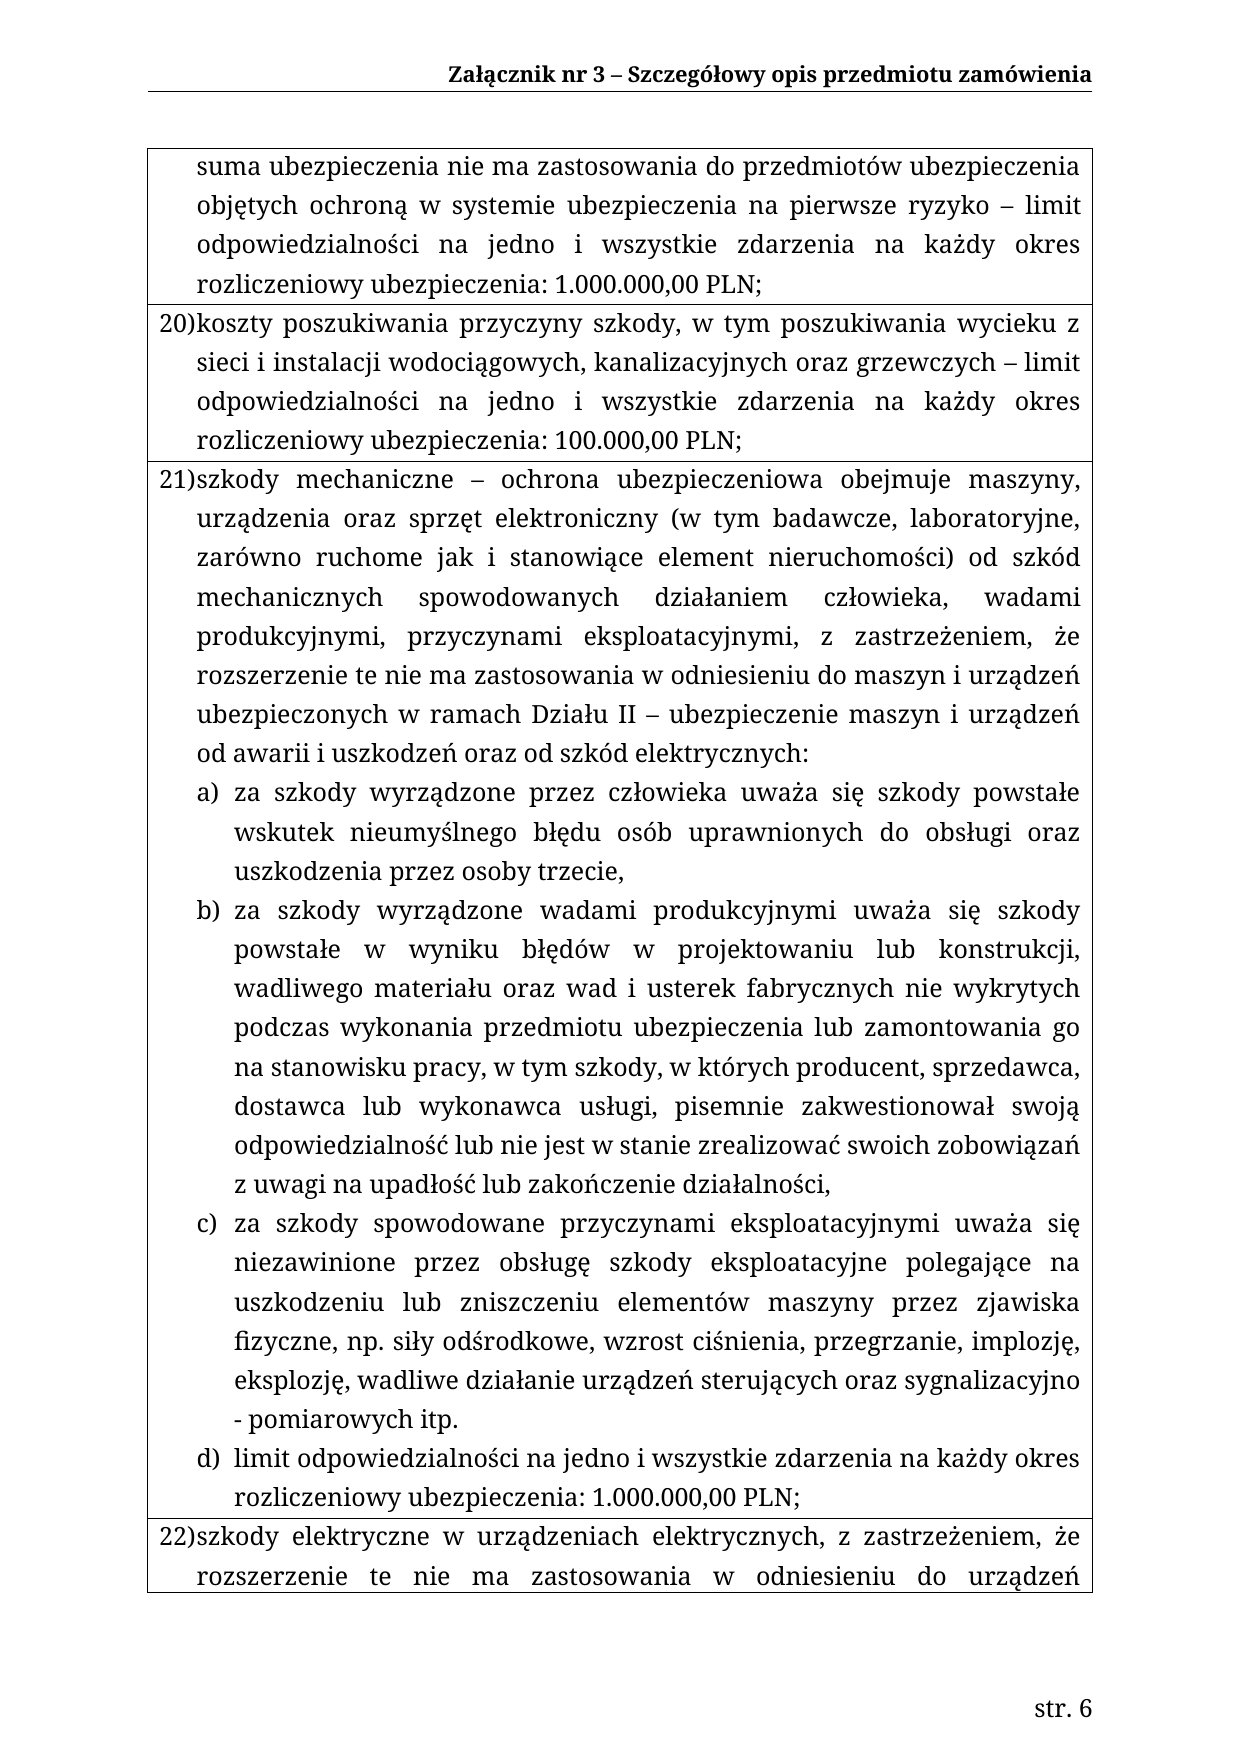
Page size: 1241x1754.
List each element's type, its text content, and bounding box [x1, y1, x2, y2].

table_cell szkody mechaniczne – ochrona ubezpieczeniowa obejmuje maszyny, urządzenia oraz sprzęt elektroniczny (w tym badawcze, laboratoryjne, zarówno ruchome jak i stanowiące element nieruchomości) od szkód mechanicznych spowodowanych działaniem człowieka, wadami produkcyjnymi, przyczynami eksploatacyjnymi, z zastrzeżeniem, że rozszerzenie te nie ma zastosowania w odniesieniu do maszyn i urządzeń ubezpieczonych w ramach Działu II – ubezpieczenie maszyn i urządzeń od awarii i uszkodzeń oraz od szkód elektrycznych: za szkody wyrządzone przez człowieka uważa się szkody powstałe wskutek nieumyślnego błędu osób uprawnionych do obsługi oraz uszkodzenia przez osoby trzecie, za szkody wyrządzone wadami produkcyjnymi uważa się szkody powstałe w wyniku błędów w projektowaniu lub konstrukcji, wadliwego materiału oraz wad i usterek fabrycznych nie wykrytych podczas wykonania przedmiotu ubezpieczenia lub zamontowania go na stanowisku pracy, w tym szkody, w których producent, sprzedawca, dostawca lub wykonawca usługi, pisemnie zakwestionował swoją odpowiedzialność lub nie jest w stanie zrealizować swoich zobowiązań z uwagi na upadłość lub zakończenie działalności, za szkody spowodowane przyczynami eksploatacyjnymi uważa się niezawinione przez obsługę szkody eksploatacyjne polegające na uszkodzeniu lub zniszczeniu elementów maszyny przez zjawiska fizyczne, np. siły odśrodkowe, wzrost ciśnienia, przegrzanie, implozję, eksplozję, wadliwe działanie urządzeń sterujących oraz sygnalizacyjno - pomiarowych itp. limit odpowiedzialności na jedno i wszystkie zdarzenia na każdy okres rozliczeniowy ubezpieczenia: 1.000.000,00 PLN; [148, 462, 1092, 1518]
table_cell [148, 149, 1092, 304]
table_cell koszty poszukiwania przyczyny szkody, w tym poszukiwania wycieku z sieci i instalacji wodociągowych, kanalizacyjnych oraz grzewczych – limit odpowiedzialności na jedno i wszystkie zdarzenia na każdy okres rozliczeniowy ubezpieczenia: 100.000,00 PLN; [148, 305, 1092, 461]
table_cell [148, 1519, 1092, 1592]
